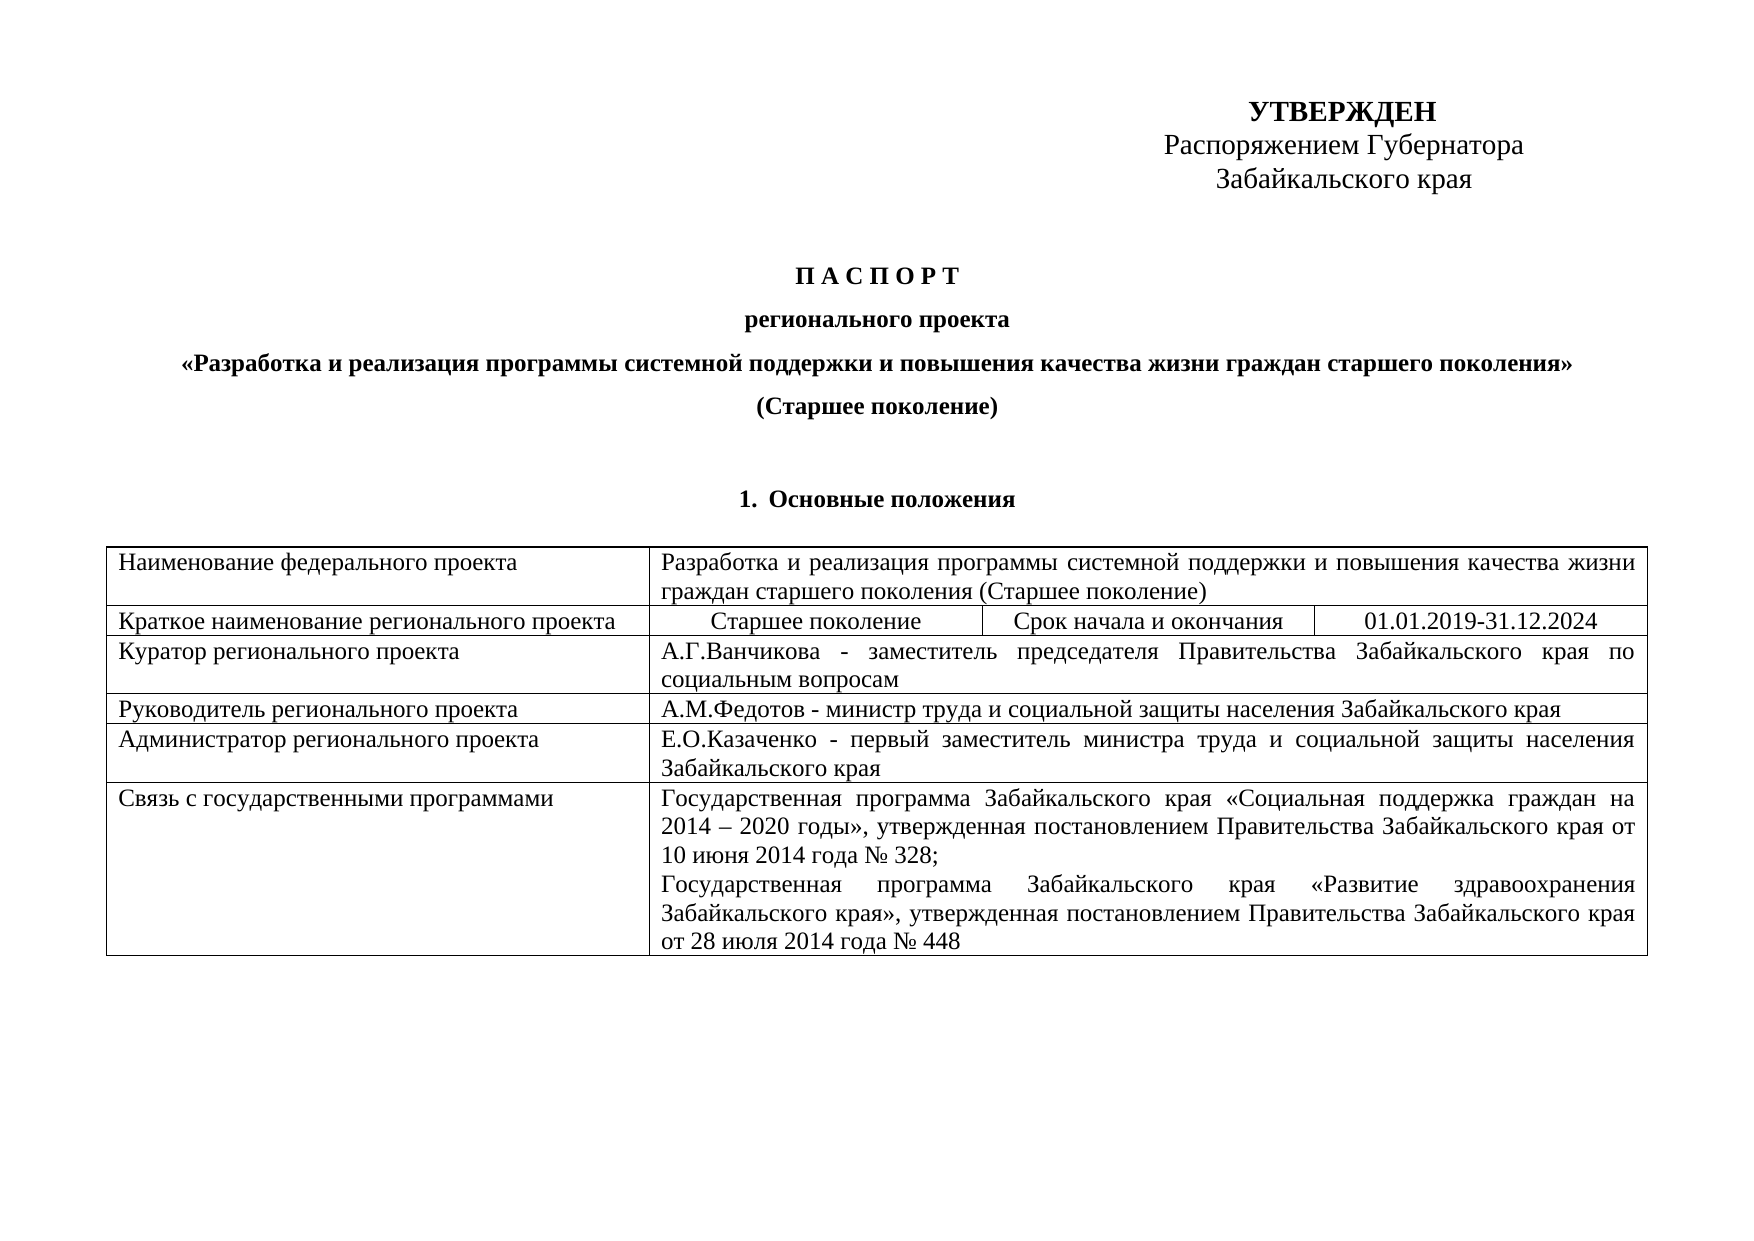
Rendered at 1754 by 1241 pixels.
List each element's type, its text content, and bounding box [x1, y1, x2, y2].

table_cell Администратор регионального проекта [107, 724, 649, 782]
table_cell 01.01.2019-31.12.2024 [1315, 606, 1647, 635]
text (Старшее поколение) [118, 391, 1636, 419]
text УТВЕРЖДЕН [1048, 94, 1636, 127]
table_cell Краткое наименование регионального проекта [107, 606, 649, 635]
table_cell Е.О.Казаченко - первый заместитель министра труда и социальной защиты населения Забайкальского края [650, 724, 1647, 782]
list Основные положения [118, 484, 1636, 513]
text «Разработка и реализация программы системной поддержки и повышения качества жизни граждан старшего поколения» [118, 348, 1636, 376]
table_cell Срок начала и окончания [983, 606, 1314, 635]
table_cell А.М.Федотов - министр труда и социальной защиты населения Забайкальского края [650, 694, 1647, 723]
table_cell Куратор регионального проекта [107, 636, 649, 693]
subtitle П А С П О Р Т [118, 261, 1636, 290]
table_cell Руководитель регионального проекта [107, 694, 649, 723]
text регионального проекта [118, 304, 1636, 333]
table_cell Старшее поколение [650, 606, 982, 635]
subtitle Распоряжением Губернатора [1048, 127, 1639, 161]
table_header Разработка и реализация программы системной поддержки и повышения качества жизни граждан старшего поколения (Старшее поколение) [650, 548, 1647, 605]
subtitle Забайкальского края [1048, 161, 1639, 194]
table_cell Государственная программа Забайкальского края «Социальная поддержка граждан на 2014 – 2020 годы», утвержденная постановлением Правительства Забайкальского края от 10 июня 2014 года № 328; Государственная программа Забайкальского края «Развитие здравоохранения Забайкальского края», утвержденная постановлением Правительства Забайкальского края от 28 июля 2014 года № 448 [650, 783, 1647, 955]
table_cell А.Г.Ванчикова - заместитель председателя Правительства Забайкальского края по социальным вопросам [650, 636, 1647, 693]
table_cell Связь с государственными программами [107, 783, 649, 955]
table_header Наименование федерального проекта [107, 548, 649, 605]
